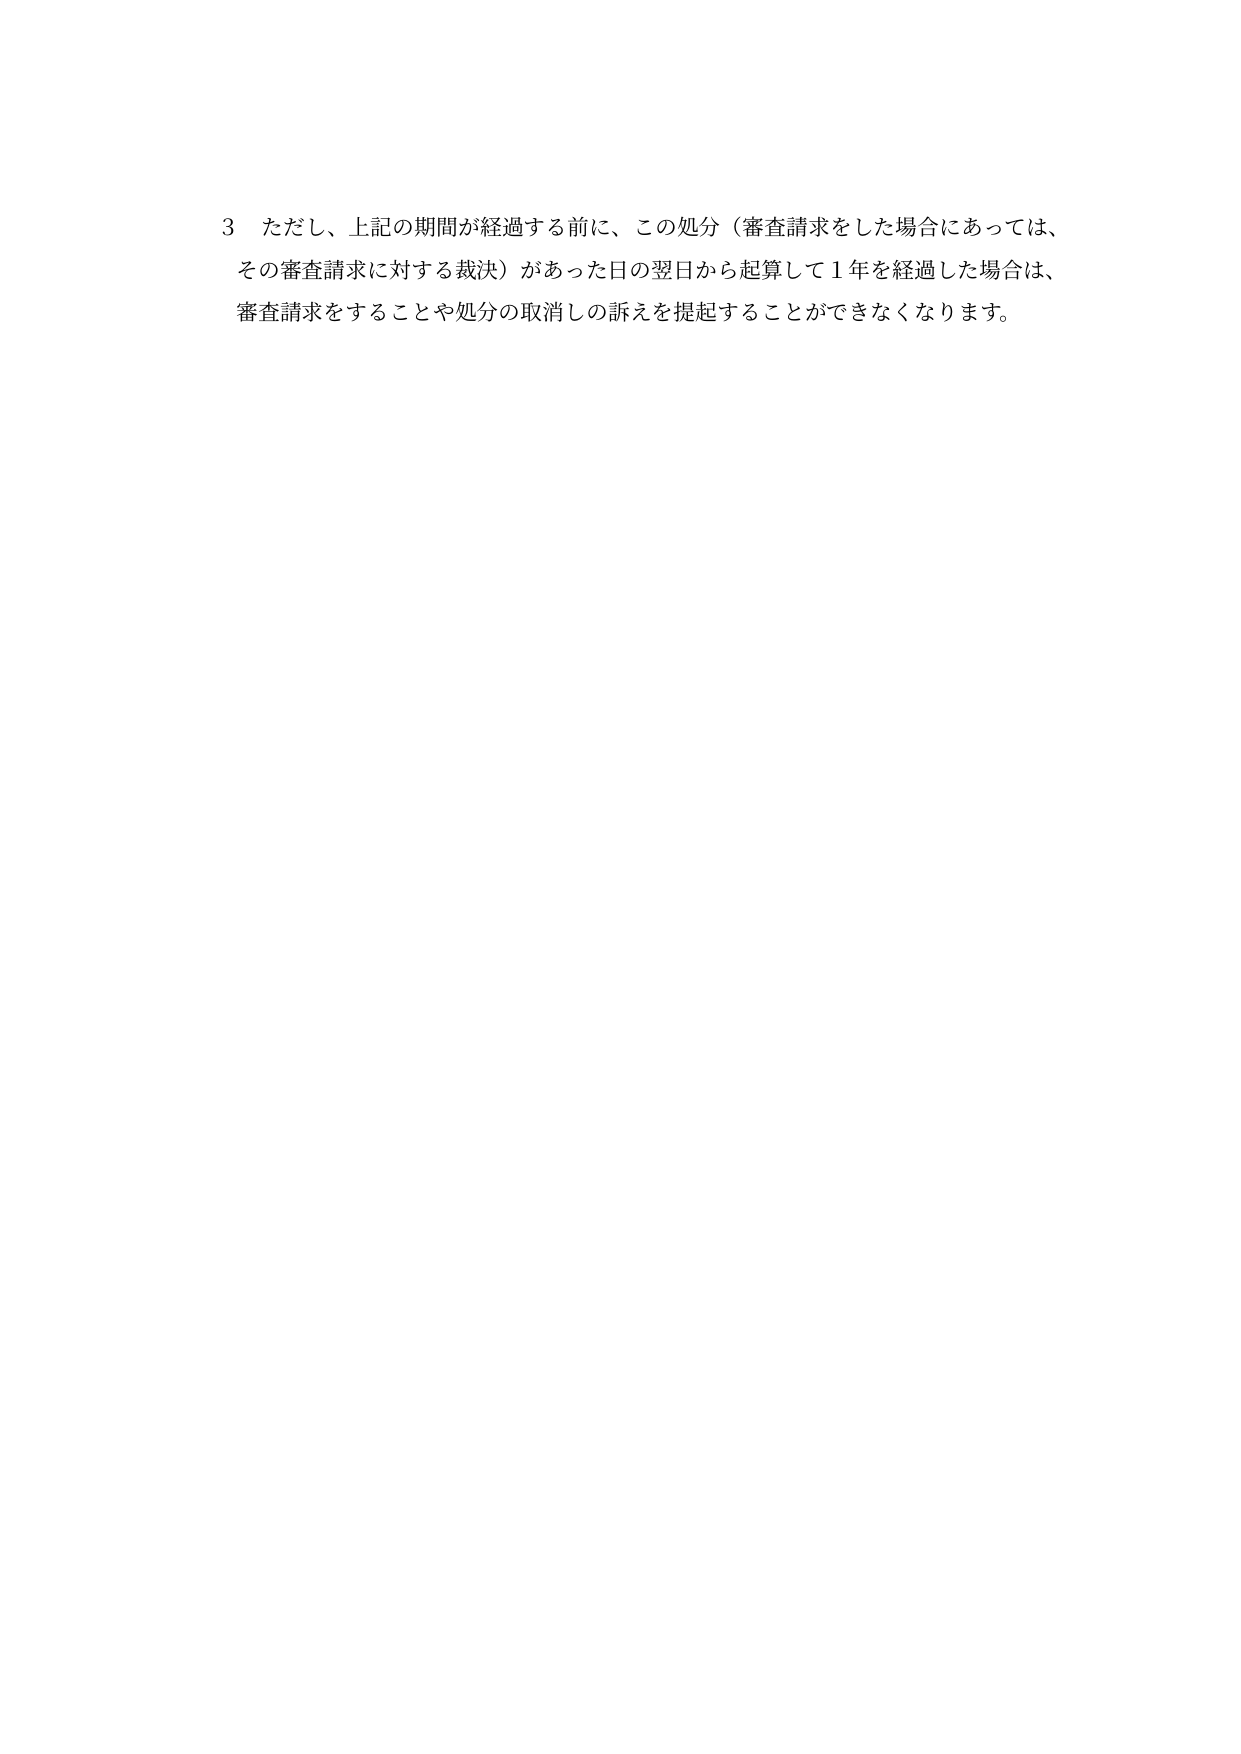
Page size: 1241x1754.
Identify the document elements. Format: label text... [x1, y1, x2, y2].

text ３ ただし、上記の期間が経過する前に、この処分（審査請求をした場合にあっては、その審査請求に対する裁決）があった日の翌日から起算して１年を経過した場合は、審査請求をすることや処分の取消しの訴えを提起することができなくなります。 [217, 208, 1063, 329]
